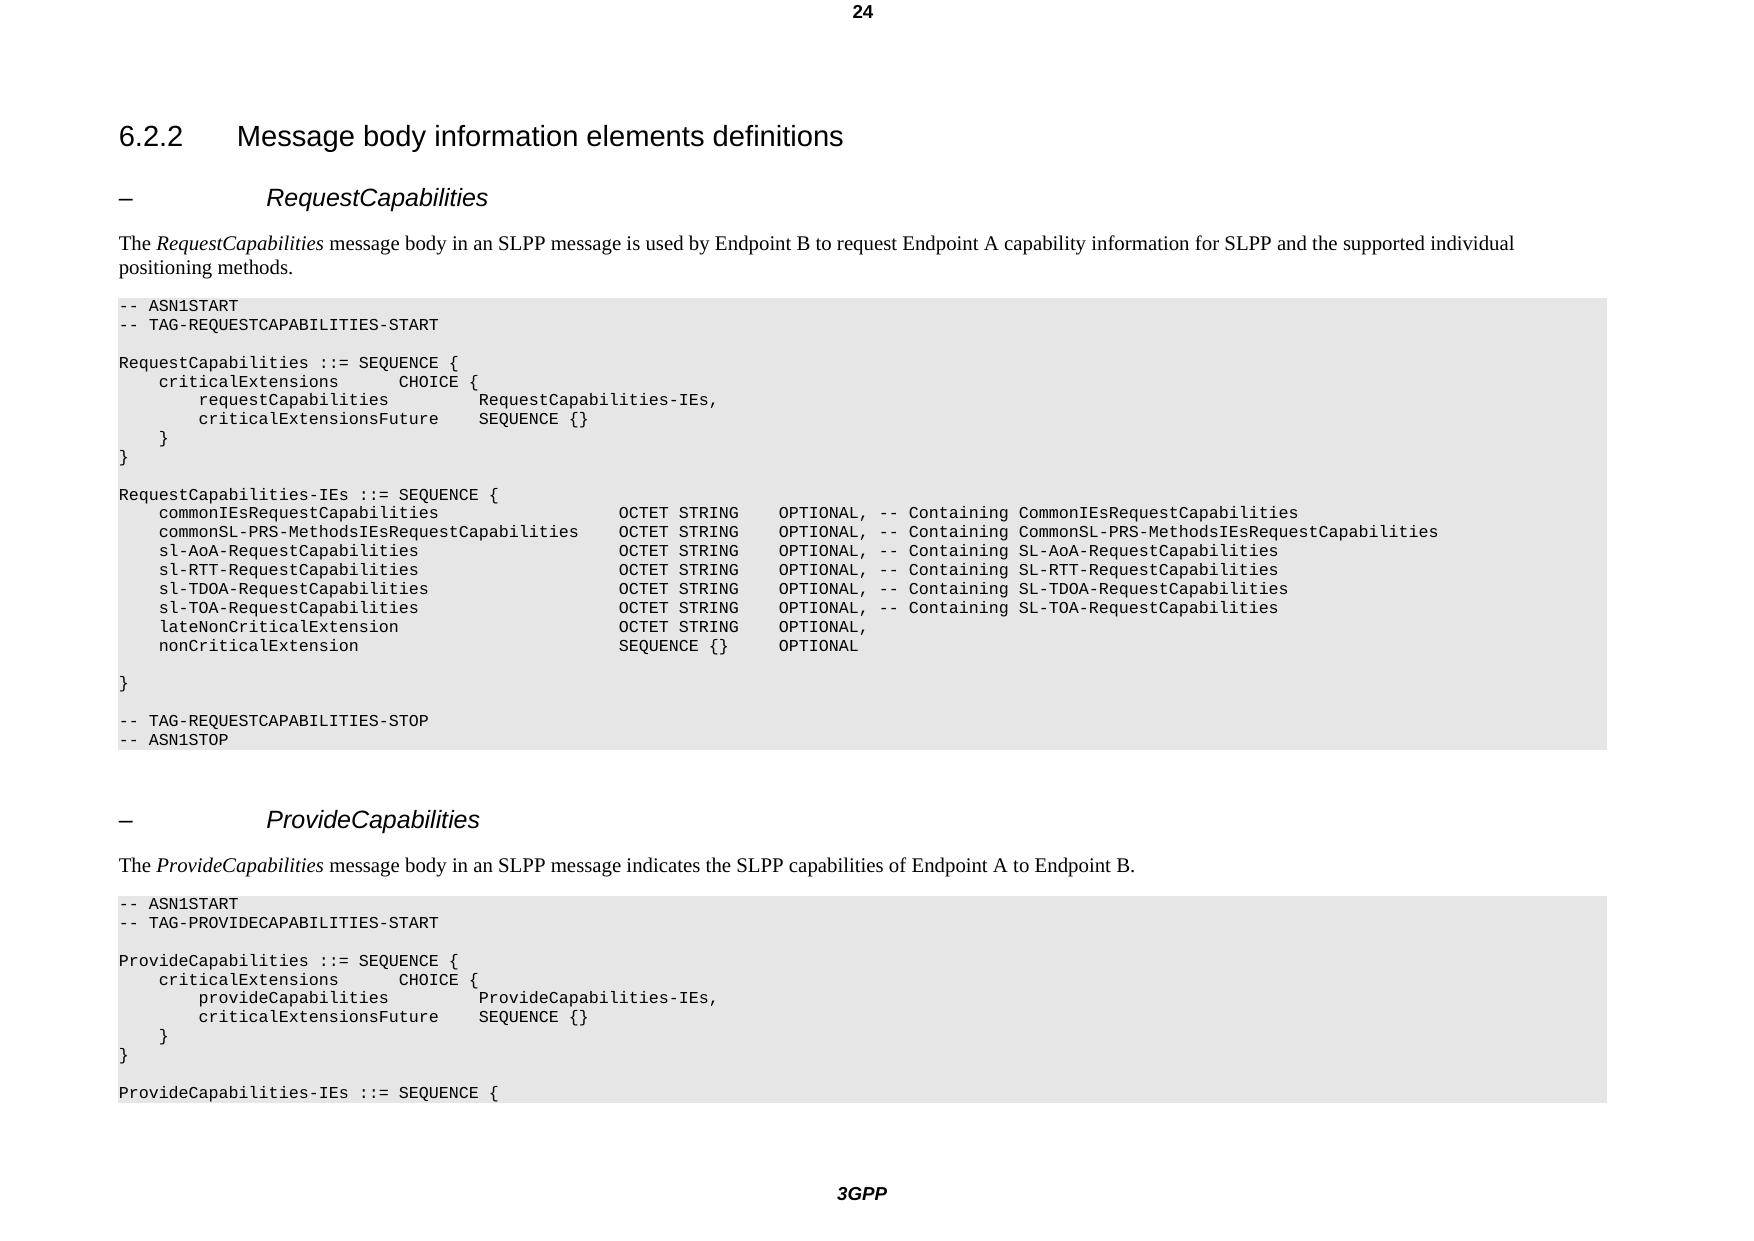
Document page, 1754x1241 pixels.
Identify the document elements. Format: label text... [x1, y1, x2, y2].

text sl-RTT-RequestCapabilities OCTET STRING OPTIONAL, -- Containing SL-RTT-RequestCapabilities [118, 562, 1607, 581]
text } [118, 448, 1607, 467]
text commonSL-PRS-MethodsIEsRequestCapabilities OCTET STRING OPTIONAL, -- Containing CommonSL-PRS-MethodsIEsRequestCapabilities [118, 524, 1607, 543]
text } [118, 675, 1607, 694]
text RequestCapabilities ::= SEQUENCE { [118, 354, 1607, 373]
text The ProvideCapabilities message body in an SLPP message indicates the SLPP capabilities of Endpoint A to Endpoint B. [118, 853, 1607, 877]
text requestCapabilities RequestCapabilities-IEs, [118, 392, 1607, 411]
text sl-AoA-RequestCapabilities OCTET STRING OPTIONAL, -- Containing SL-AoA-RequestCapabilities [118, 543, 1607, 562]
subtitle – RequestCapabilities [118, 183, 1607, 212]
text -- TAG-PROVIDECAPABILITIES-START [118, 915, 1607, 933]
text -- ASN1STOP [118, 731, 1607, 750]
text lateNonCriticalExtension OCTET STRING OPTIONAL, [118, 618, 1607, 637]
subtitle – ProvideCapabilities [118, 806, 1607, 834]
text -- ASN1START [118, 896, 1607, 915]
text RequestCapabilities-IEs ::= SEQUENCE { [118, 486, 1607, 505]
text } [118, 1028, 1607, 1047]
text commonIEsRequestCapabilities OCTET STRING OPTIONAL, -- Containing CommonIEsRequestCapabilities [118, 505, 1607, 524]
text criticalExtensions CHOICE { [118, 971, 1607, 990]
text -- TAG-REQUESTCAPABILITIES-START [118, 317, 1607, 335]
text provideCapabilities ProvideCapabilities-IEs, [118, 990, 1607, 1009]
text criticalExtensionsFuture SEQUENCE {} [118, 1009, 1607, 1028]
text ProvideCapabilities ::= SEQUENCE { [118, 952, 1607, 971]
subtitle 6.2.2 Message body information elements definitions [118, 118, 1607, 152]
text } [118, 1047, 1607, 1066]
text The RequestCapabilities message body in an SLPP message is used by Endpoint B to request Endpoint A capability information for SLPP and the supported individual positioning methods. [118, 231, 1607, 279]
text sl-TDOA-RequestCapabilities OCTET STRING OPTIONAL, -- Containing SL-TDOA-RequestCapabilities [118, 581, 1607, 599]
text -- ASN1START [118, 298, 1607, 317]
text nonCriticalExtension SEQUENCE {} OPTIONAL [118, 637, 1607, 656]
text } [118, 430, 1607, 448]
text -- TAG-REQUESTCAPABILITIES-STOP [118, 712, 1607, 731]
text criticalExtensions CHOICE { [118, 373, 1607, 392]
text ProvideCapabilities-IEs ::= SEQUENCE { [118, 1084, 1607, 1103]
text criticalExtensionsFuture SEQUENCE {} [118, 411, 1607, 430]
text sl-TOA-RequestCapabilities OCTET STRING OPTIONAL, -- Containing SL-TOA-RequestCapabilities [118, 599, 1607, 618]
